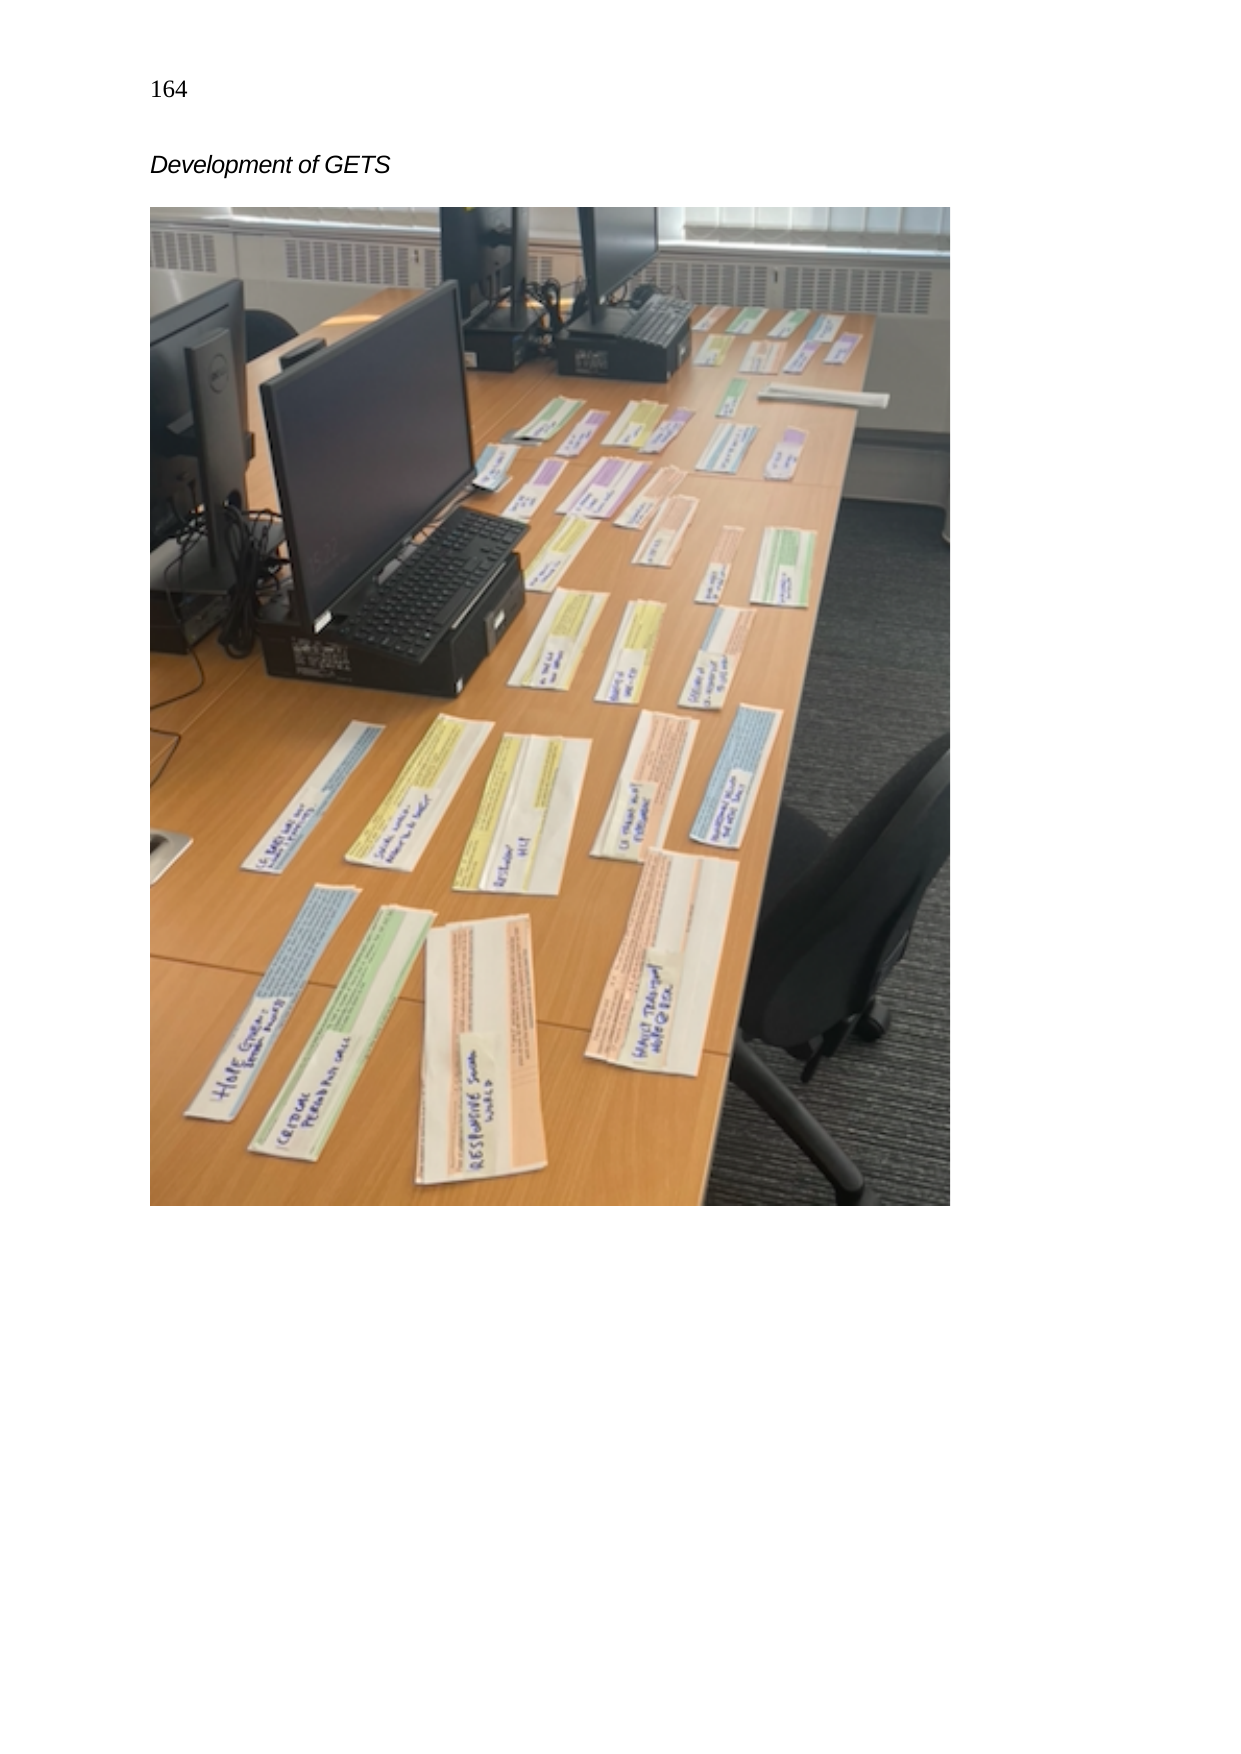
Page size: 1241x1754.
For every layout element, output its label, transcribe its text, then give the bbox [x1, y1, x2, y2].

text Development of GETS [150, 150, 1090, 179]
picture [150, 207, 951, 1206]
